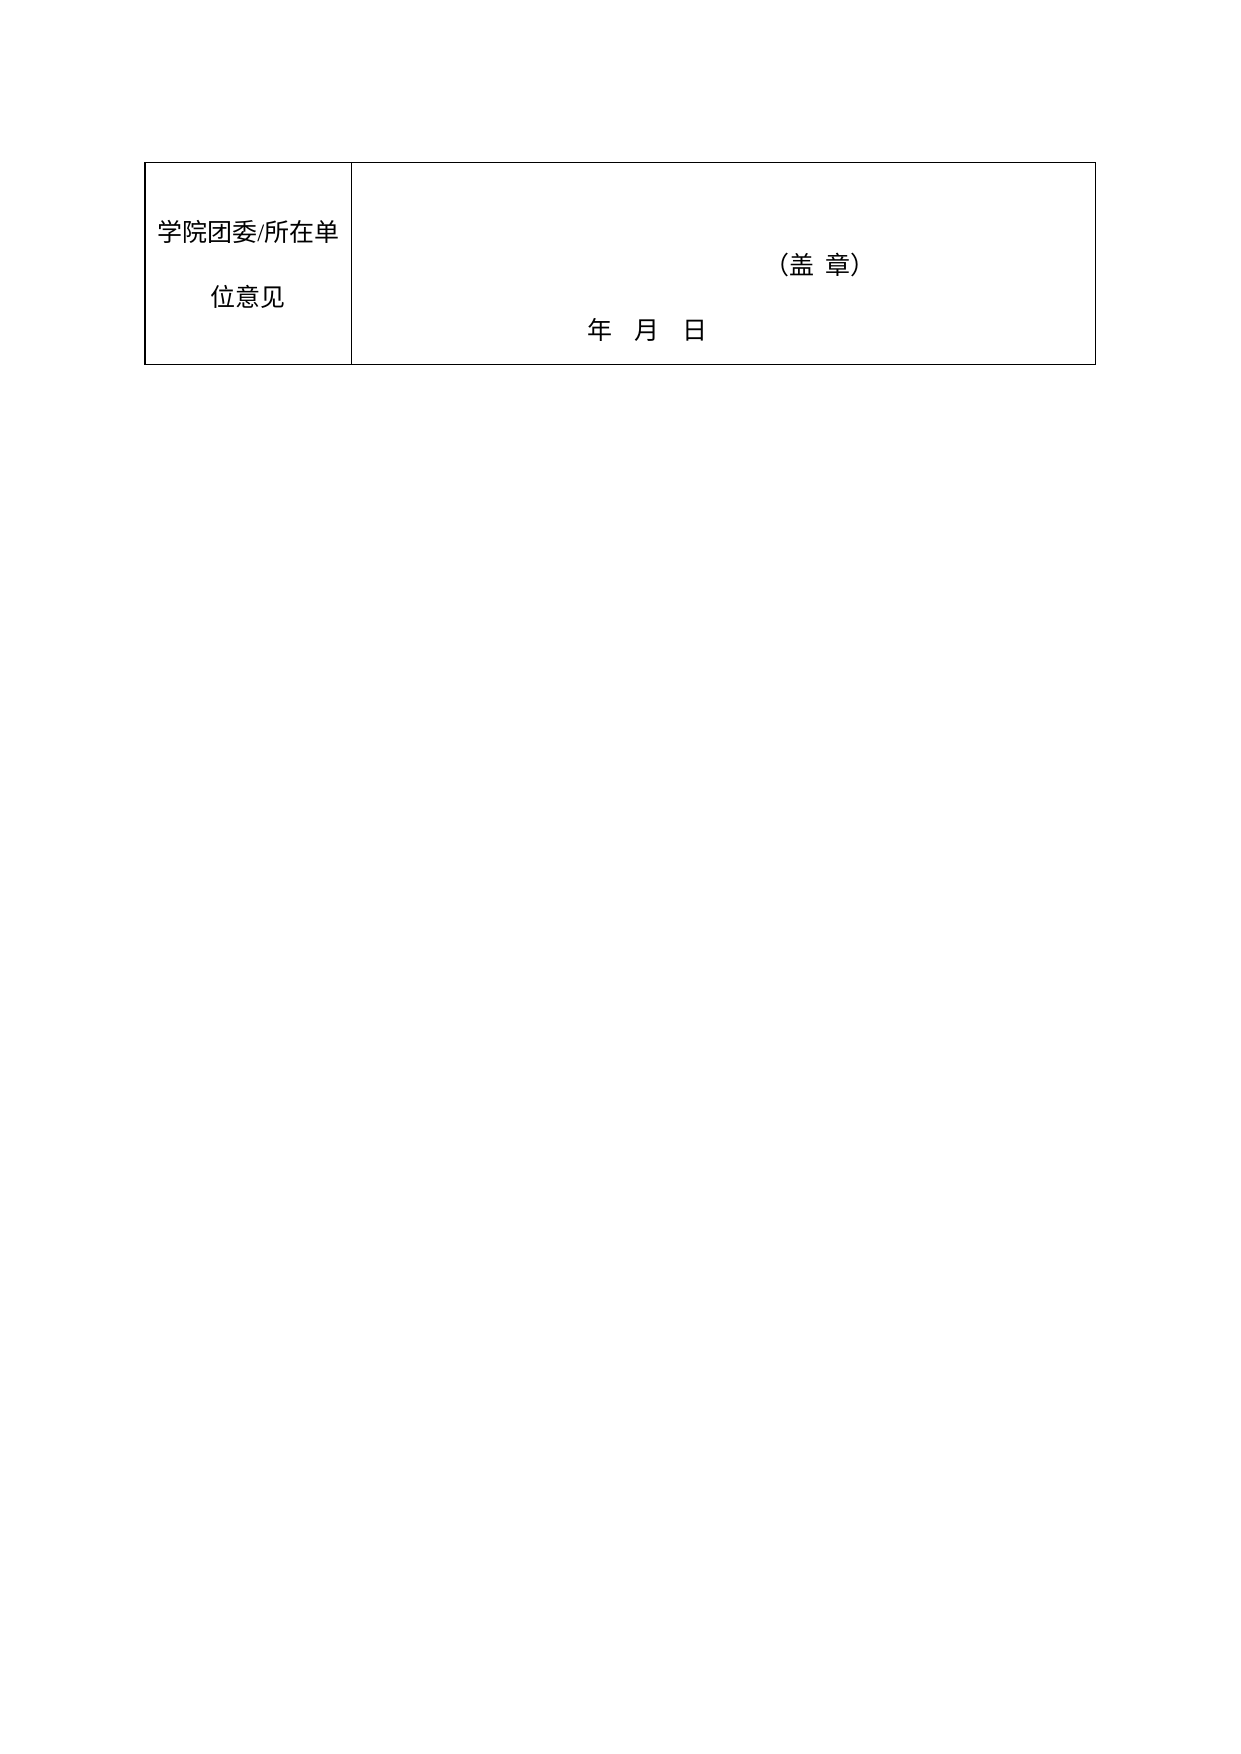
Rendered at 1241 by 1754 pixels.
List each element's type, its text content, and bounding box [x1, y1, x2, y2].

table_cell （盖 章） 年 月 日 [352, 163, 1095, 364]
table_cell 学院团委/所在单位意见 [146, 163, 351, 364]
